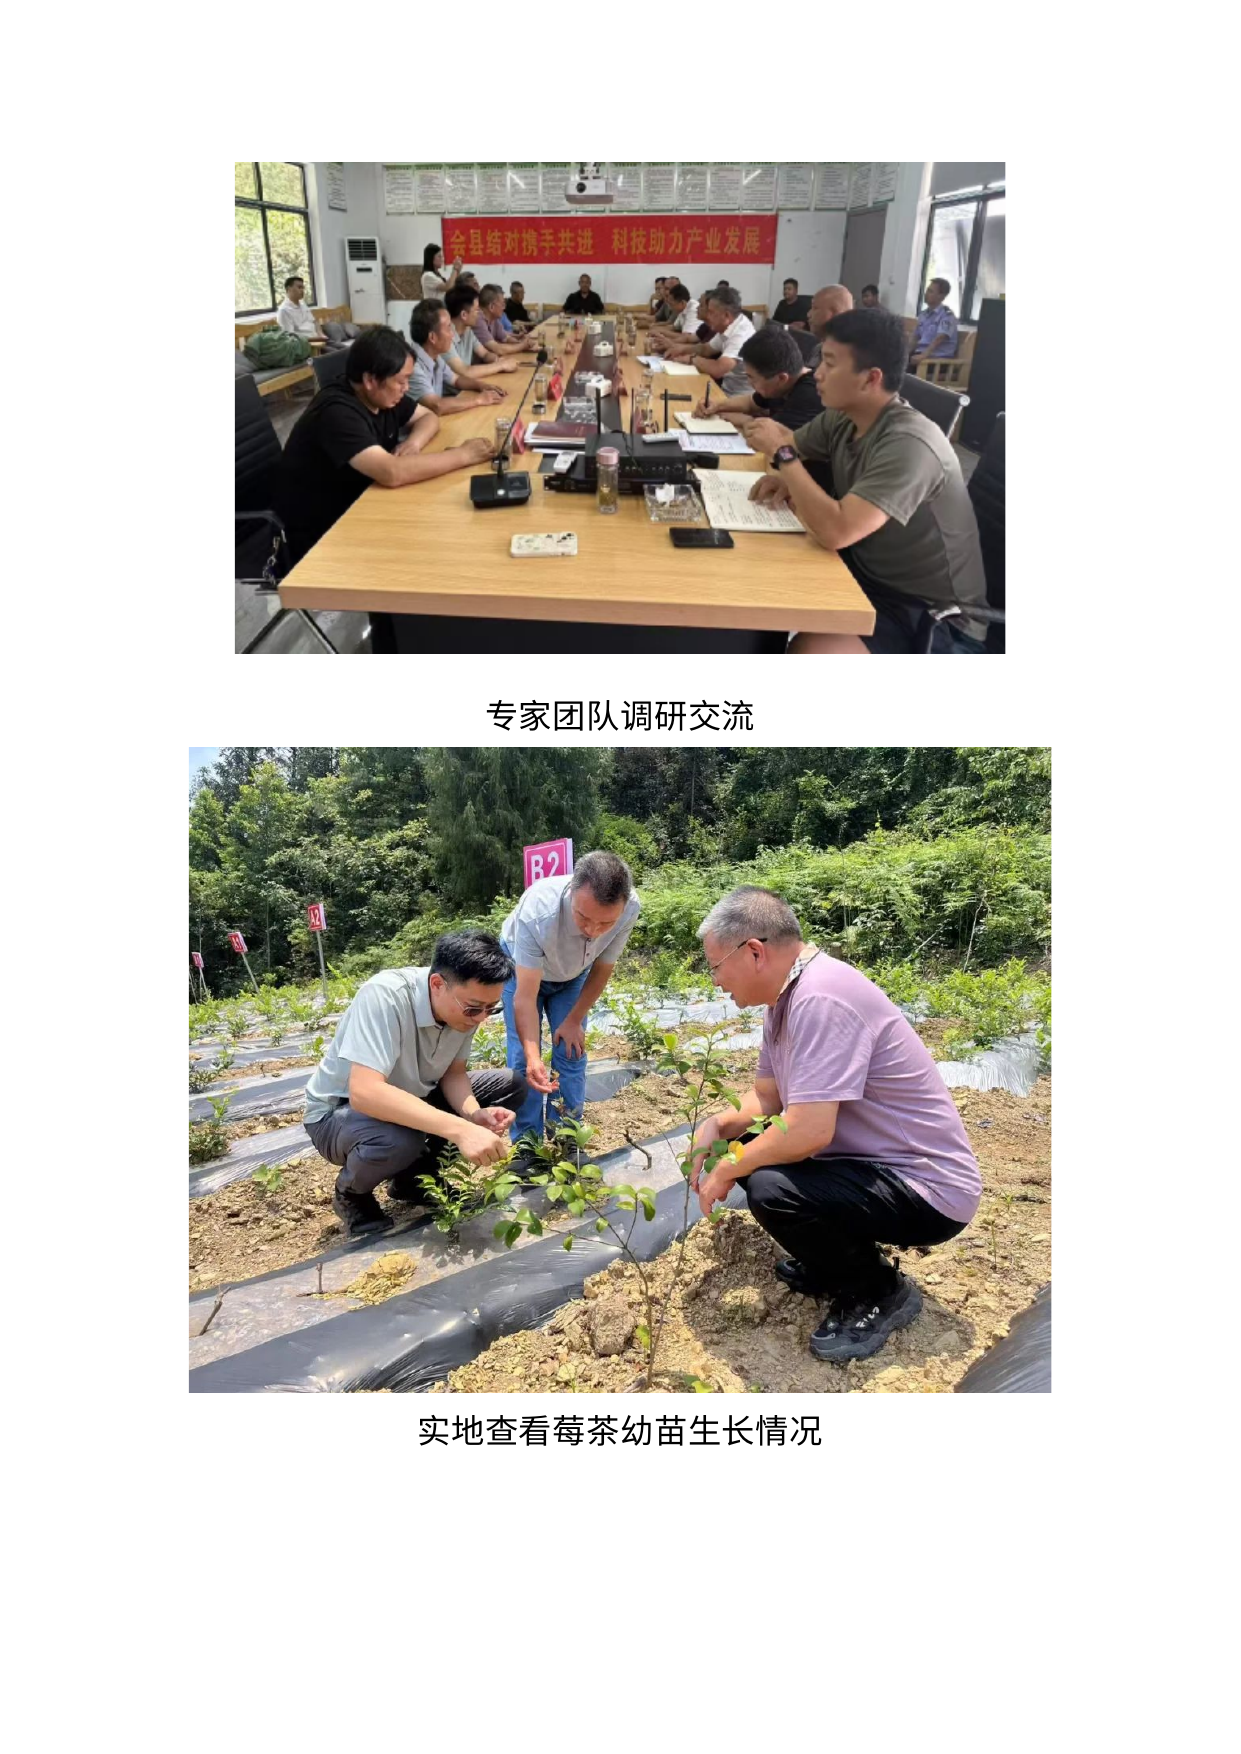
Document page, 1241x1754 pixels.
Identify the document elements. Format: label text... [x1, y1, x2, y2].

picture [234, 162, 1006, 654]
picture [188, 747, 1052, 1393]
text 专家团队调研交流 [187, 682, 1053, 747]
text 实地查看莓茶幼苗生长情况 [187, 1397, 1053, 1462]
